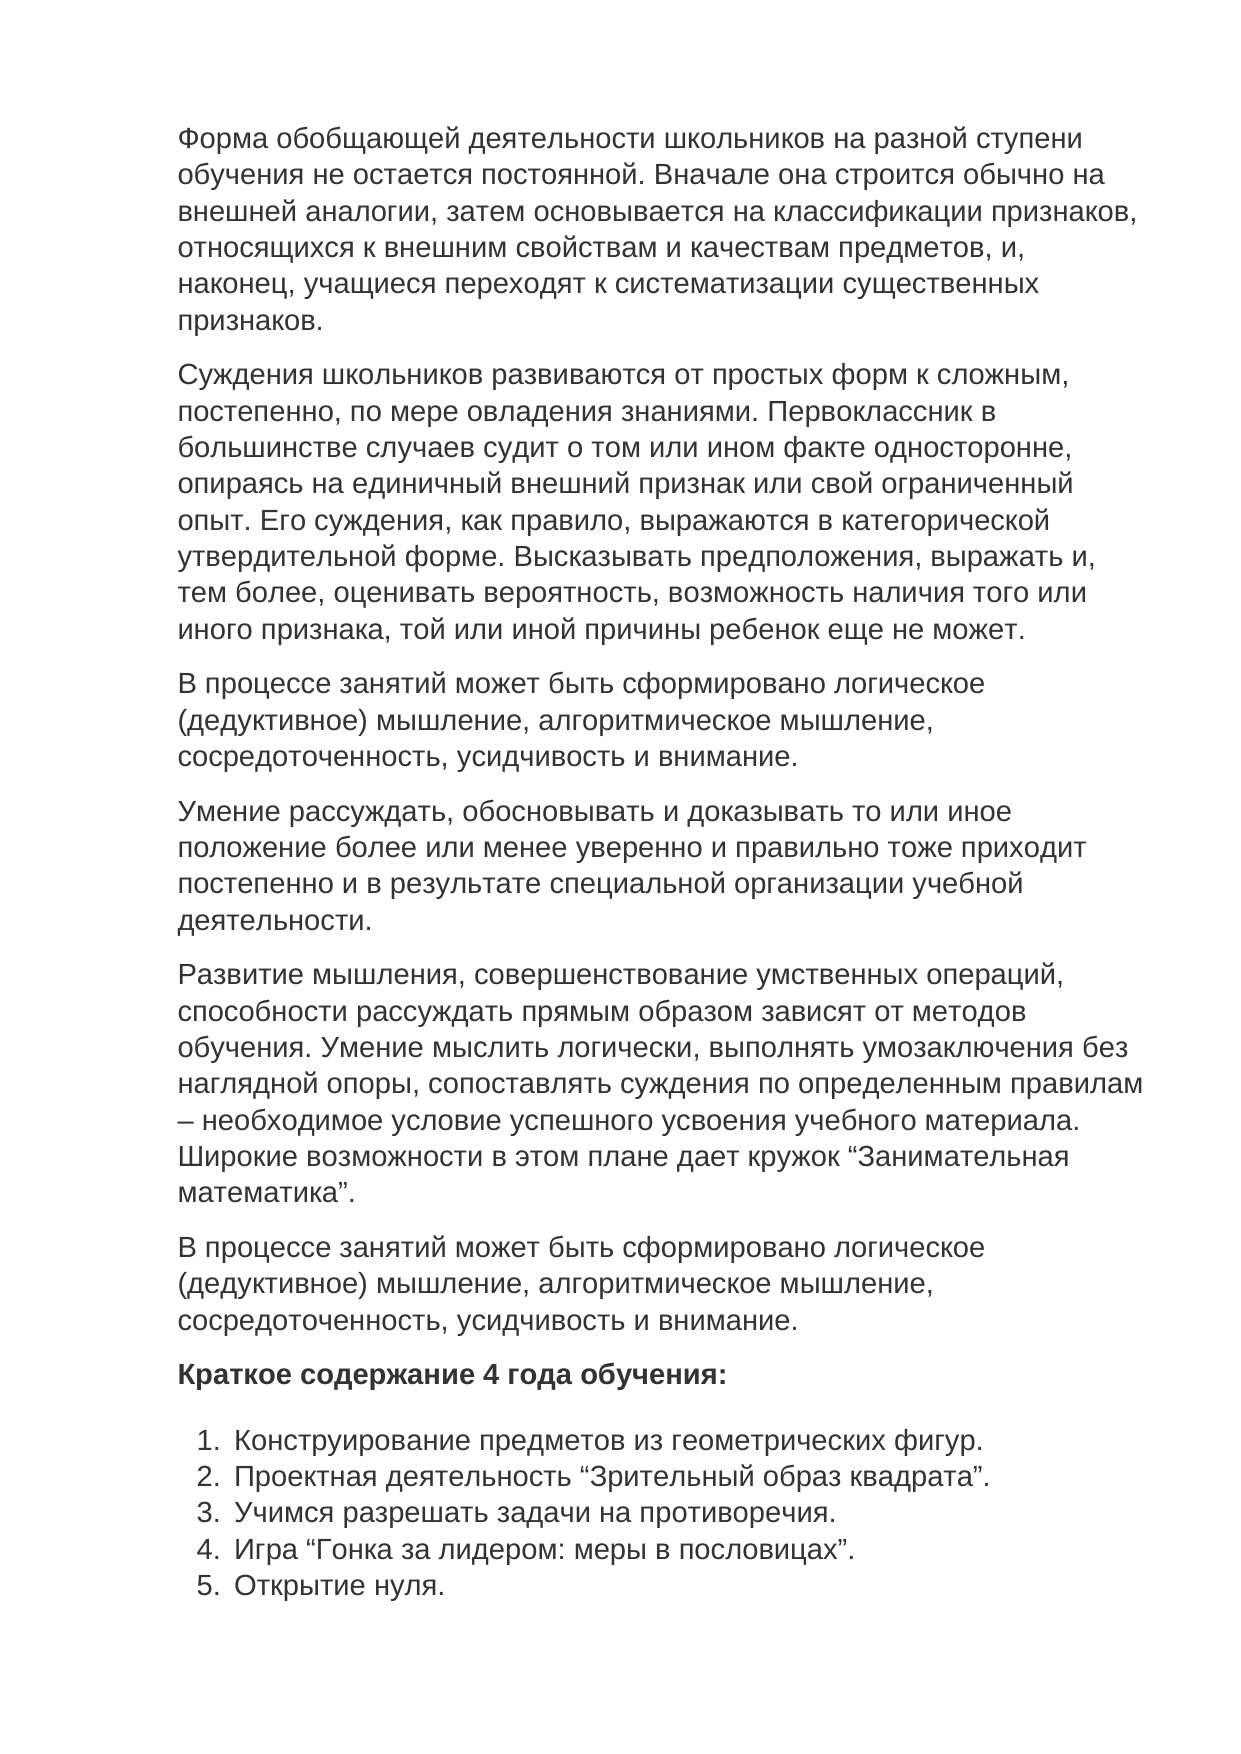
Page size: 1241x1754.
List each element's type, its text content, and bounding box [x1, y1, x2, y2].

text В процессе занятий может быть сформировано логическое (дедуктивное) мышление, алгоритмическое мышление, сосредоточенность, усидчивость и внимание. [177, 1227, 1152, 1336]
text В процессе занятий может быть сформировано логическое (дедуктивное) мышление, алгоритмическое мышление, сосредоточенность, усидчивость и внимание. [177, 663, 1152, 773]
text Умение рассуждать, обосновывать и доказывать то или иное положение более или менее уверенно и правильно тоже приходит постепенно и в результате специальной организации учебной деятельности. [177, 791, 1152, 936]
text Суждения школьников развиваются от простых форм к сложным, постепенно, по мере овладения знаниями. Первоклассник в большинстве случаев судит о том или ином факте односторонне, опираясь на единичный внешний признак или свой ограниченный опыт. Его суждения, как правило, выражаются в категорической утвердительной форме. Высказывать предположения, выражать и, тем более, оценивать вероятность, возможность наличия того или иного признака, той или иной причины ребенок еще не может. [177, 354, 1152, 645]
list Учимся разрешать задачи на противоречия. [196, 1493, 1152, 1529]
list Конструирование предметов из геометрических фигур. [196, 1420, 1152, 1456]
text Развитие мышления, совершенствование умственных операций, способности рассуждать прямым образом зависят от методов обучения. Умение мыслить логически, выполнять умозаключения без наглядной опоры, сопоставлять суждения по определенным правилам – необходимое условие успешного усвоения учебного материала. Широкие возможности в этом плане дает кружок “Занимательная математика”. [177, 954, 1152, 1209]
list Открытие нуля. [196, 1565, 1152, 1602]
text Краткое содержание 4 года обучения: [177, 1354, 1152, 1391]
list Игра “Гонка за лидером: меры в пословицах”. [196, 1529, 1152, 1565]
list Проектная деятельность “Зрительный образ квадрата”. [196, 1456, 1152, 1493]
text Форма обобщающей деятельности школьников на разной ступени обучения не остается постоянной. Вначале она строится обычно на внешней аналогии, затем основывается на классификации признаков, относящихся к внешним свойствам и качествам предметов, и, наконец, учащиеся переходят к систематизации существенных признаков. [177, 118, 1152, 336]
